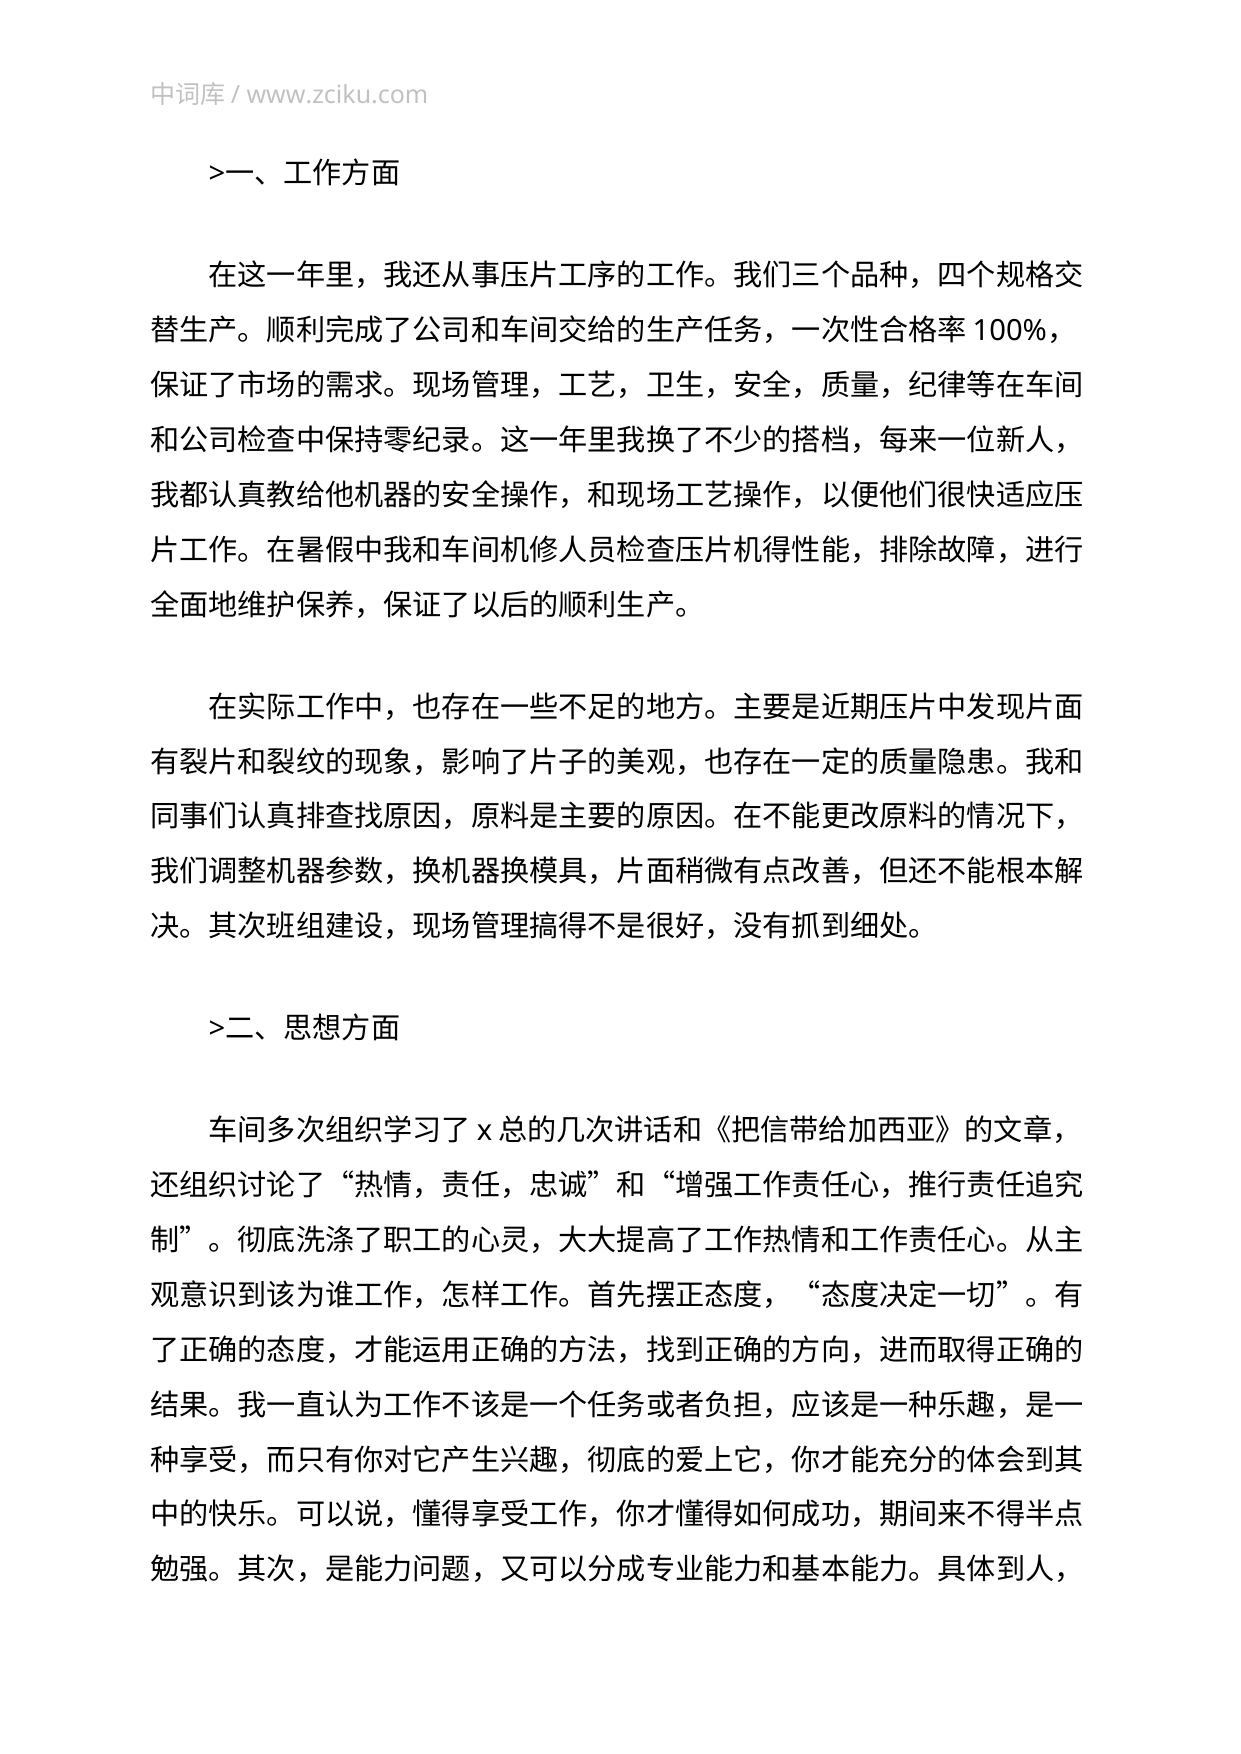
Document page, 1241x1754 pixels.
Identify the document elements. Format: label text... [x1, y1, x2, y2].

text 在实际工作中，也存在一些不足的地方。主要是近期压片中发现片面有裂片和裂纹的现象，影响了片子的美观，也存在一定的质量隐患。我和同事们认真排查找原因，原料是主要的原因。在不能更改原料的情况下，我们调整机器参数，换机器换模具，片面稍微有点改善，但还不能根本解决。其次班组建设，现场管理搞得不是很好，没有抓到细处。 [150, 683, 1090, 945]
text 在这一年里，我还从事压片工序的工作。我们三个品种，四个规格交替生产。顺利完成了公司和车间交给的生产任务，一次性合格率100%，保证了市场的需求。现场管理，工艺，卫生，安全，质量，纪律等在车间和公司检查中保持零纪录。这一年里我换了不少的搭档，每来一位新人，我都认真教给他机器的安全操作，和现场工艺操作，以便他们很快适应压片工作。在暑假中我和车间机修人员检查压片机得性能，排除故障，进行全面地维护保养，保证了以后的顺利生产。 [150, 252, 1090, 624]
text >二、思想方面 [150, 1004, 1090, 1047]
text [150, 1107, 1090, 1588]
text >一、工作方面 [150, 150, 1090, 192]
